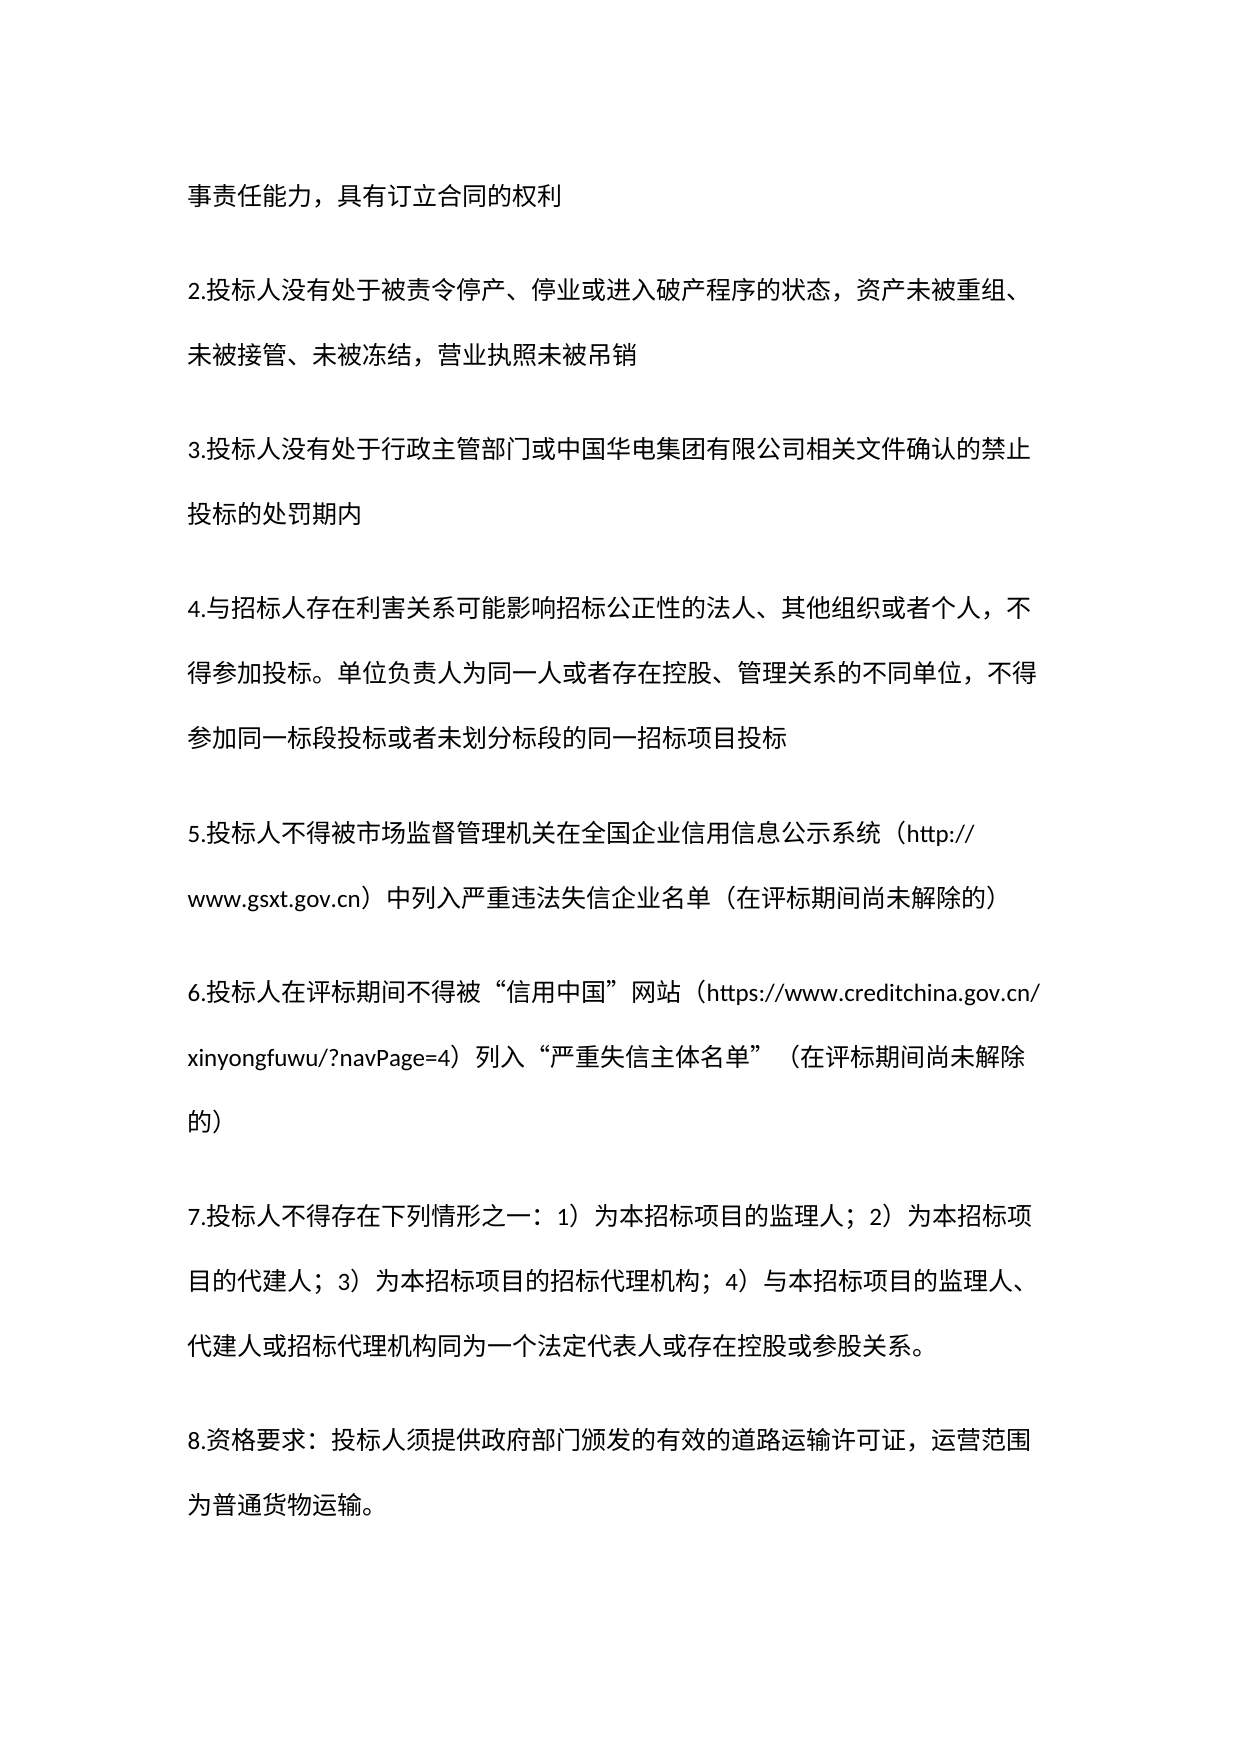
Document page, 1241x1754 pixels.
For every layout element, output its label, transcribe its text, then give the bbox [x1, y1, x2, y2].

text 4.与招标人存在利害关系可能影响招标公正性的法人、其他组织或者个人，不得参加投标。单位负责人为同一人或者存在控股、管理关系的不同单位，不得参加同一标段投标或者未划分标段的同一招标项目投标 [187, 574, 1053, 769]
text 3.投标人没有处于行政主管部门或中国华电集团有限公司相关文件确认的禁止投标的处罚期内 [187, 415, 1053, 545]
text 5.投标人不得被市场监督管理机关在全国企业信用信息公示系统（http://www.gsxt.gov.cn）中列入严重违法失信企业名单（在评标期间尚未解除的） [187, 799, 1053, 929]
text 6.投标人在评标期间不得被“信用中国”网站（https://www.creditchina.gov.cn/xinyongfuwu/?navPage=4）列入“严重失信主体名单”（在评标期间尚未解除的） [187, 958, 1053, 1153]
text 7.投标人不得存在下列情形之一：1）为本招标项目的监理人；2）为本招标项目的代建人；3）为本招标项目的招标代理机构；4）与本招标项目的监理人、代建人或招标代理机构同为一个法定代表人或存在控股或参股关系。 [187, 1182, 1053, 1377]
text 2.投标人没有处于被责令停产、停业或进入破产程序的状态，资产未被重组、未被接管、未被冻结，营业执照未被吊销 [187, 256, 1053, 386]
text 8.资格要求：投标人须提供政府部门颁发的有效的道路运输许可证，运营范围为普通货物运输。 [187, 1406, 1053, 1536]
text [187, 162, 1053, 227]
